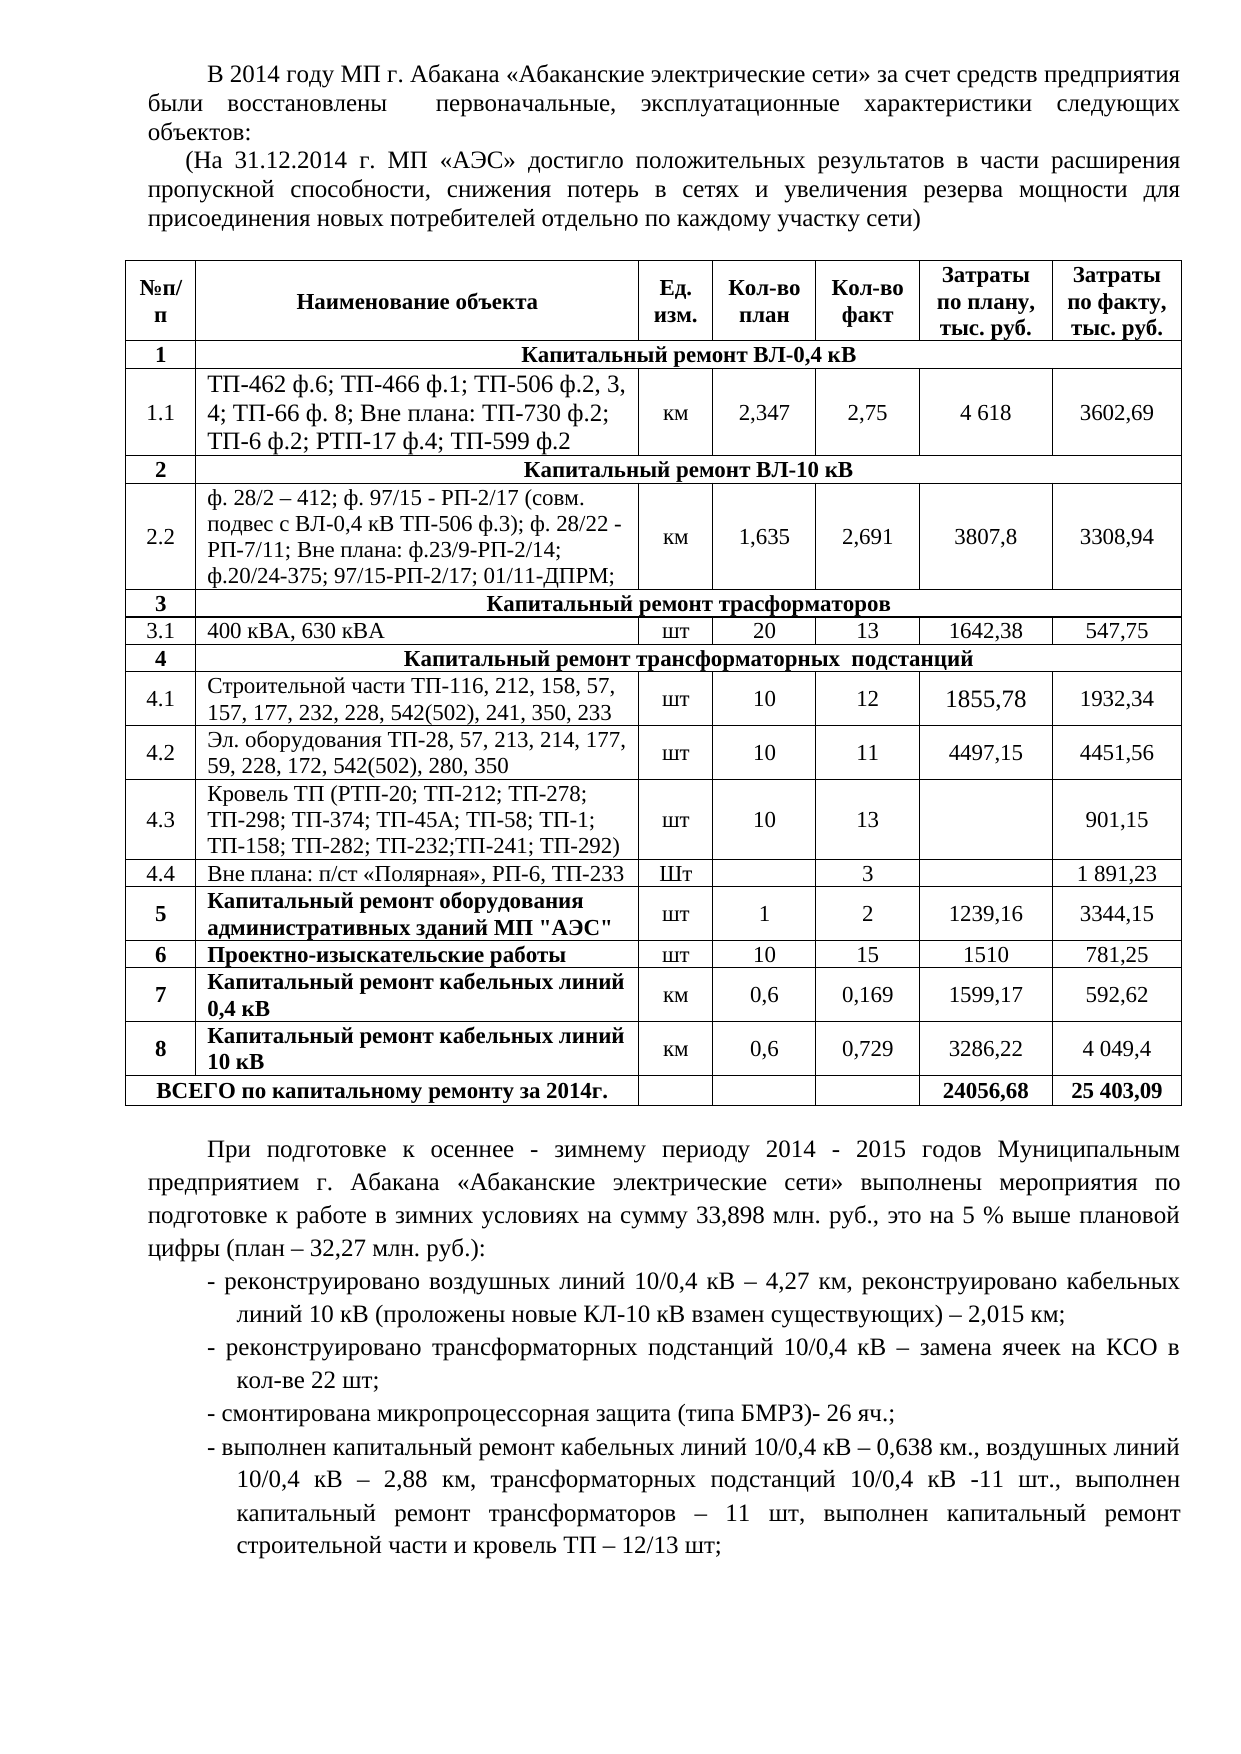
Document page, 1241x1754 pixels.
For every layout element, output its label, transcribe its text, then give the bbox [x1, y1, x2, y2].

table_cell [713, 860, 815, 886]
table_cell 4.4 [126, 860, 195, 886]
table_cell 781,25 [1053, 941, 1181, 967]
table_cell 8 [126, 1022, 195, 1075]
table_cell Капитальный ремонт трансформаторных подстанций [196, 645, 1181, 671]
table_header Ед. изм. [639, 261, 712, 340]
table_cell 4451,56 [1053, 726, 1181, 779]
table_cell 2.2 [126, 484, 195, 589]
table_cell 20 [713, 618, 815, 644]
table_cell 547,75 [1053, 618, 1181, 644]
table_cell 13 [816, 618, 919, 644]
table_cell 1 891,23 [1053, 860, 1181, 886]
table_cell км [639, 484, 712, 589]
table_header Наименование объекта [196, 261, 638, 340]
table_cell 592,62 [1053, 968, 1181, 1021]
table_cell 3.1 [126, 618, 195, 644]
table_cell 2 [816, 887, 919, 940]
table_cell 0,169 [816, 968, 919, 1021]
text - смонтирована микропроцессорная защита (типа БМРЗ)- 26 яч.; [207, 1398, 1181, 1427]
table_cell 10 [713, 726, 815, 779]
table_cell 1642,38 [920, 618, 1052, 644]
table_cell 1932,34 [1053, 672, 1181, 725]
table_cell Капитальный ремонт трасформаторов [196, 590, 1181, 616]
table_cell 0,6 [713, 1022, 815, 1075]
table_header Затраты по факту, тыс. руб. [1053, 261, 1181, 340]
table_cell 3286,22 [920, 1022, 1052, 1075]
table_cell Капитальный ремонт оборудования административных зданий МП "АЭС" [196, 887, 638, 940]
table_cell 4.1 [126, 672, 195, 725]
table_cell 1.1 [126, 369, 195, 455]
table_cell 4.3 [126, 780, 195, 859]
table_cell ВСЕГО по капитальному ремонту за 2014г. [126, 1076, 638, 1104]
table_cell 1239,16 [920, 887, 1052, 940]
table_cell 4 [126, 645, 195, 671]
table_cell Капитальный ремонт кабельных линий 0,4 кВ [196, 968, 638, 1021]
table_cell 1 [126, 341, 195, 368]
table_cell Проектно-изыскательские работы [196, 941, 638, 967]
table_cell шт [639, 887, 712, 940]
table_cell 2 [126, 456, 195, 482]
table_cell 10 [713, 672, 815, 725]
table_cell 12 [816, 672, 919, 725]
table_cell 4.2 [126, 726, 195, 779]
table_cell км [639, 968, 712, 1021]
table_cell Кровель ТП (РТП-20; ТП-212; ТП-278; ТП-298; ТП-374; ТП-45А; ТП-58; ТП-1; ТП-158; ТП-282; ТП-232;ТП-241; ТП-292) [196, 780, 638, 859]
table_cell 4497,15 [920, 726, 1052, 779]
table_cell 10 [713, 941, 815, 967]
table_cell [920, 860, 1052, 886]
table_cell [816, 1076, 919, 1104]
table_cell 2,75 [816, 369, 919, 455]
text - выполнен капитальный ремонт кабельных линий 10/0,4 кВ – 0,638 км., воздушных линий 10/0,4 кВ – 2,88 км, трансформаторных подстанций 10/0,4 кВ -11 шт., выполнен капитальный ремонт трансформаторов – 11 шт, выполнен капитальный ремонт строительной части и кровель ТП – 12/13 шт; [207, 1432, 1181, 1559]
table_cell 3807,8 [920, 484, 1052, 589]
table_header Кол-во факт [816, 261, 919, 340]
table_cell 1 [713, 887, 815, 940]
table_cell шт [639, 672, 712, 725]
table_cell 4 049,4 [1053, 1022, 1181, 1075]
table_cell [713, 1076, 815, 1104]
table_cell Шт [639, 860, 712, 886]
table_cell Капитальный ремонт кабельных линий 10 кВ [196, 1022, 638, 1075]
table_cell 2,347 [713, 369, 815, 455]
table_cell 3344,15 [1053, 887, 1181, 940]
text (На 31.12.2014 г. МП «АЭС» достигло положительных результатов в части расширения пропускной способности, снижения потерь в сетях и увеличения резерва мощности для присоединения новых потребителей отдельно по каждому участку сети) [148, 145, 1181, 232]
table_cell Эл. оборудования ТП-28, 57, 213, 214, 177, 59, 228, 172, 542(502), 280, 350 [196, 726, 638, 779]
table_cell [920, 780, 1052, 859]
table_cell км [639, 1022, 712, 1075]
table_cell 15 [816, 941, 919, 967]
table_header №п/п [126, 261, 195, 340]
table_cell 4 618 [920, 369, 1052, 455]
table_cell [639, 1076, 712, 1104]
table_cell 7 [126, 968, 195, 1021]
table_cell ф. 28/2 – 412; ф. 97/15 - РП-2/17 (совм. подвес с ВЛ-0,4 кВ ТП-506 ф.3); ф. 28/22 - РП-7/11; Вне плана: ф.23/9-РП-2/14; ф.20/24-375; 97/15-РП-2/17; 01/11-ДПРМ; [196, 484, 638, 589]
table_cell 0,729 [816, 1022, 919, 1075]
table_cell 6 [126, 941, 195, 967]
table_cell шт [639, 726, 712, 779]
table_cell 3308,94 [1053, 484, 1181, 589]
table_cell 25 403,09 [1053, 1076, 1181, 1104]
table_cell 10 [713, 780, 815, 859]
table_cell Капитальный ремонт ВЛ-10 кВ [196, 456, 1181, 482]
table_cell 13 [816, 780, 919, 859]
table_cell 1,635 [713, 484, 815, 589]
text При подготовке к осеннее - зимнему периоду 2014 - 2015 годов Муниципальным предприятием г. Абакана «Абаканские электрические сети» выполнены мероприятия по подготовке к работе в зимних условиях на сумму 33,898 млн. руб., это на 5 % выше плановой цифры (план – 32,27 млн. руб.): [148, 1134, 1181, 1262]
table_cell 3602,69 [1053, 369, 1181, 455]
table_cell 1510 [920, 941, 1052, 967]
table_header Кол-во план [713, 261, 815, 340]
text - реконструировано воздушных линий 10/0,4 кВ – 4,27 км, реконструировано кабельных линий 10 кВ (проложены новые КЛ-10 кВ взамен существующих) – 2,015 км; [207, 1266, 1181, 1328]
table_cell Капитальный ремонт ВЛ-0,4 кВ [196, 341, 1181, 368]
table_cell Вне плана: п/ст «Полярная», РП-6, ТП-233 [196, 860, 638, 886]
table_cell 5 [126, 887, 195, 940]
table_cell 24056,68 [920, 1076, 1052, 1104]
table_cell ТП-462 ф.6; ТП-466 ф.1; ТП-506 ф.2, 3, 4; ТП-66 ф. 8; Вне плана: ТП-730 ф.2; ТП-6 ф.2; РТП-17 ф.4; ТП-599 ф.2 [196, 369, 638, 455]
table_cell 0,6 [713, 968, 815, 1021]
text В 2014 году МП г. Абакана «Абаканские электрические сети» за счет средств предприятия были восстановлены первоначальные, эксплуатационные характеристики следующих объектов: [148, 59, 1181, 145]
table_cell шт [639, 618, 712, 644]
table_header Затраты по плану, тыс. руб. [920, 261, 1052, 340]
table_cell шт [639, 941, 712, 967]
table_cell 3 [816, 860, 919, 886]
table_cell 1855,78 [920, 672, 1052, 725]
table_cell 3 [126, 590, 195, 616]
table_cell шт [639, 780, 712, 859]
table_cell 901,15 [1053, 780, 1181, 859]
table_cell 11 [816, 726, 919, 779]
table_cell 1599,17 [920, 968, 1052, 1021]
table_cell 400 кВА, 630 кВА [196, 618, 638, 644]
table_cell км [639, 369, 712, 455]
text - реконструировано трансформаторных подстанций 10/0,4 кВ – замена ячеек на КСО в кол-ве 22 шт; [207, 1332, 1181, 1394]
table_cell 2,691 [816, 484, 919, 589]
table_cell Строительной части ТП-116, 212, 158, 57, 157, 177, 232, 228, 542(502), 241, 350, 233 [196, 672, 638, 725]
